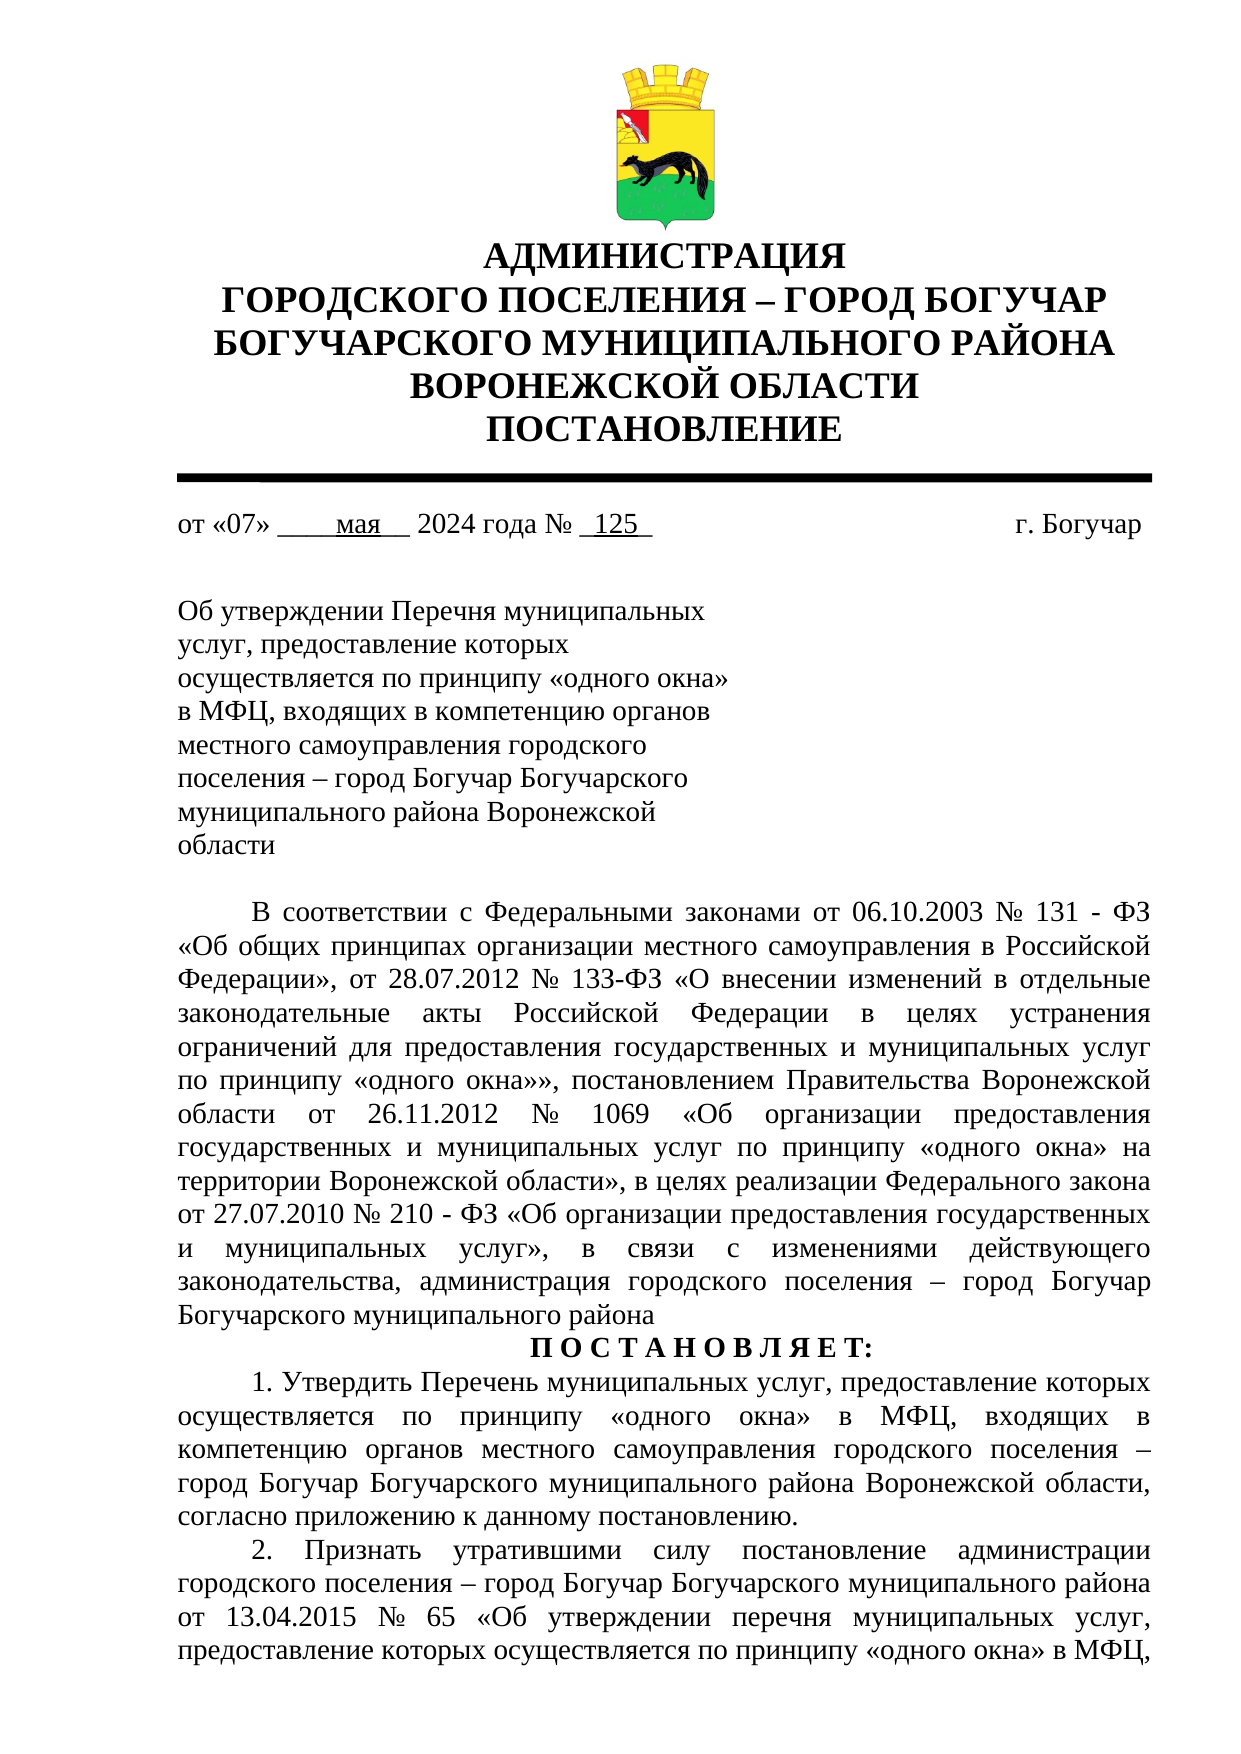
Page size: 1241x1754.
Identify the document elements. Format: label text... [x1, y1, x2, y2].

subtitle АДМИНИСТРАЦИЯ [177, 234, 1152, 277]
subtitle БОГУЧАРСКОГО МУНИЦИПАЛЬНОГО РАЙОНА [177, 320, 1152, 363]
text 1. Утвердить Перечень муниципальных услуг, предоставление которых осуществляется по принципу «одного окна» в МФЦ, входящих в компетенцию органов местного самоуправления городского поселения – город Богучар Богучарского муниципального района Воронежской области, согласно приложению к данному постановлению. [177, 1364, 1152, 1532]
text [177, 1532, 1152, 1666]
text В соответствии с Федеральными законами от 06.10.2003 № 131 - ФЗ «Об общих принципах организации местного самоуправления в Российской Федерации», от 28.07.2012 № 13З-ФЗ «О внесении изменений в отдельные законодательные акты Российской Федерации в целях устранения ограничений для предоставления государственных и муниципальных услуг по принципу «одного окна»», постановлением Правительства Воронежской области от 26.11.2012 № 1069 «Об организации предоставления государственных и муниципальных услуг по принципу «одного окна» на территории Воронежской области», в целях реализации Федерального закона от 27.07.2010 № 210 - ФЗ «Об организации предоставления государственных и муниципальных услуг», в связи с изменениями действующего законодательства, администрация городского поселения – город Богучар Богучарского муниципального района [177, 894, 1152, 1331]
subtitle ГОРОДСКОГО ПОСЕЛЕНИЯ – ГОРОД БОГУЧАР [177, 277, 1152, 320]
text Об утверждении Перечня муниципальных услуг, предоставление которых осуществляется по принципу «одного окна» в МФЦ, входящих в компетенцию органов местного самоуправления городского поселения – город Богучар Богучарского муниципального района Воронежской области [177, 593, 738, 861]
subtitle ПОСТАНОВЛЕНИЕ [177, 406, 1152, 449]
text П О С Т А Н О В Л Я Е Т: [177, 1331, 1152, 1364]
subtitle ВОРОНЕЖСКОЙ ОБЛАСТИ [177, 363, 1152, 406]
picture [610, 59, 719, 234]
text от «07» ____мая__ 2024 года № _125_ г. Богучар [177, 506, 1152, 540]
